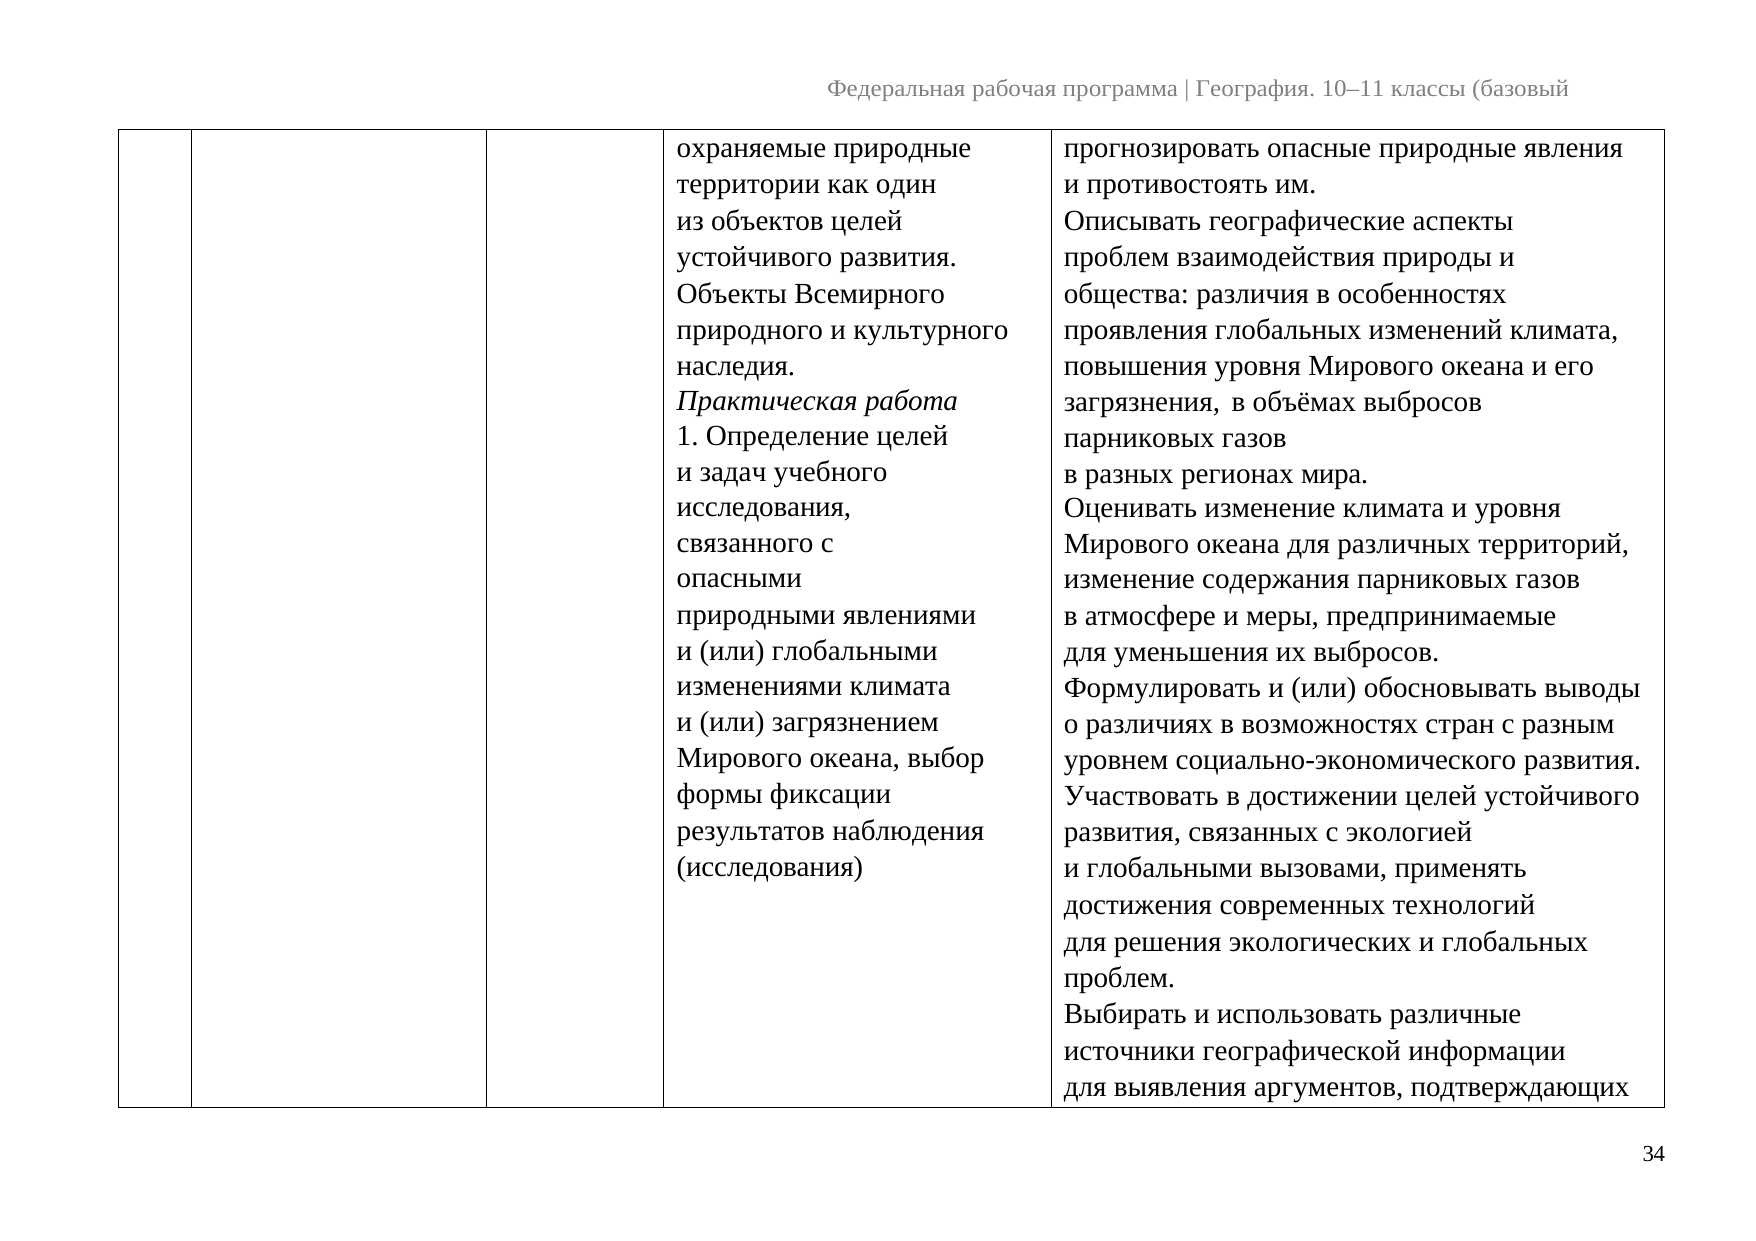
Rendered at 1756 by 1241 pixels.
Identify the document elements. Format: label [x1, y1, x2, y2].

table_header [119, 130, 191, 1107]
table_header [192, 130, 486, 1107]
table_header [487, 130, 663, 1107]
table_header [664, 130, 1051, 1107]
table_header [1052, 130, 1664, 1107]
